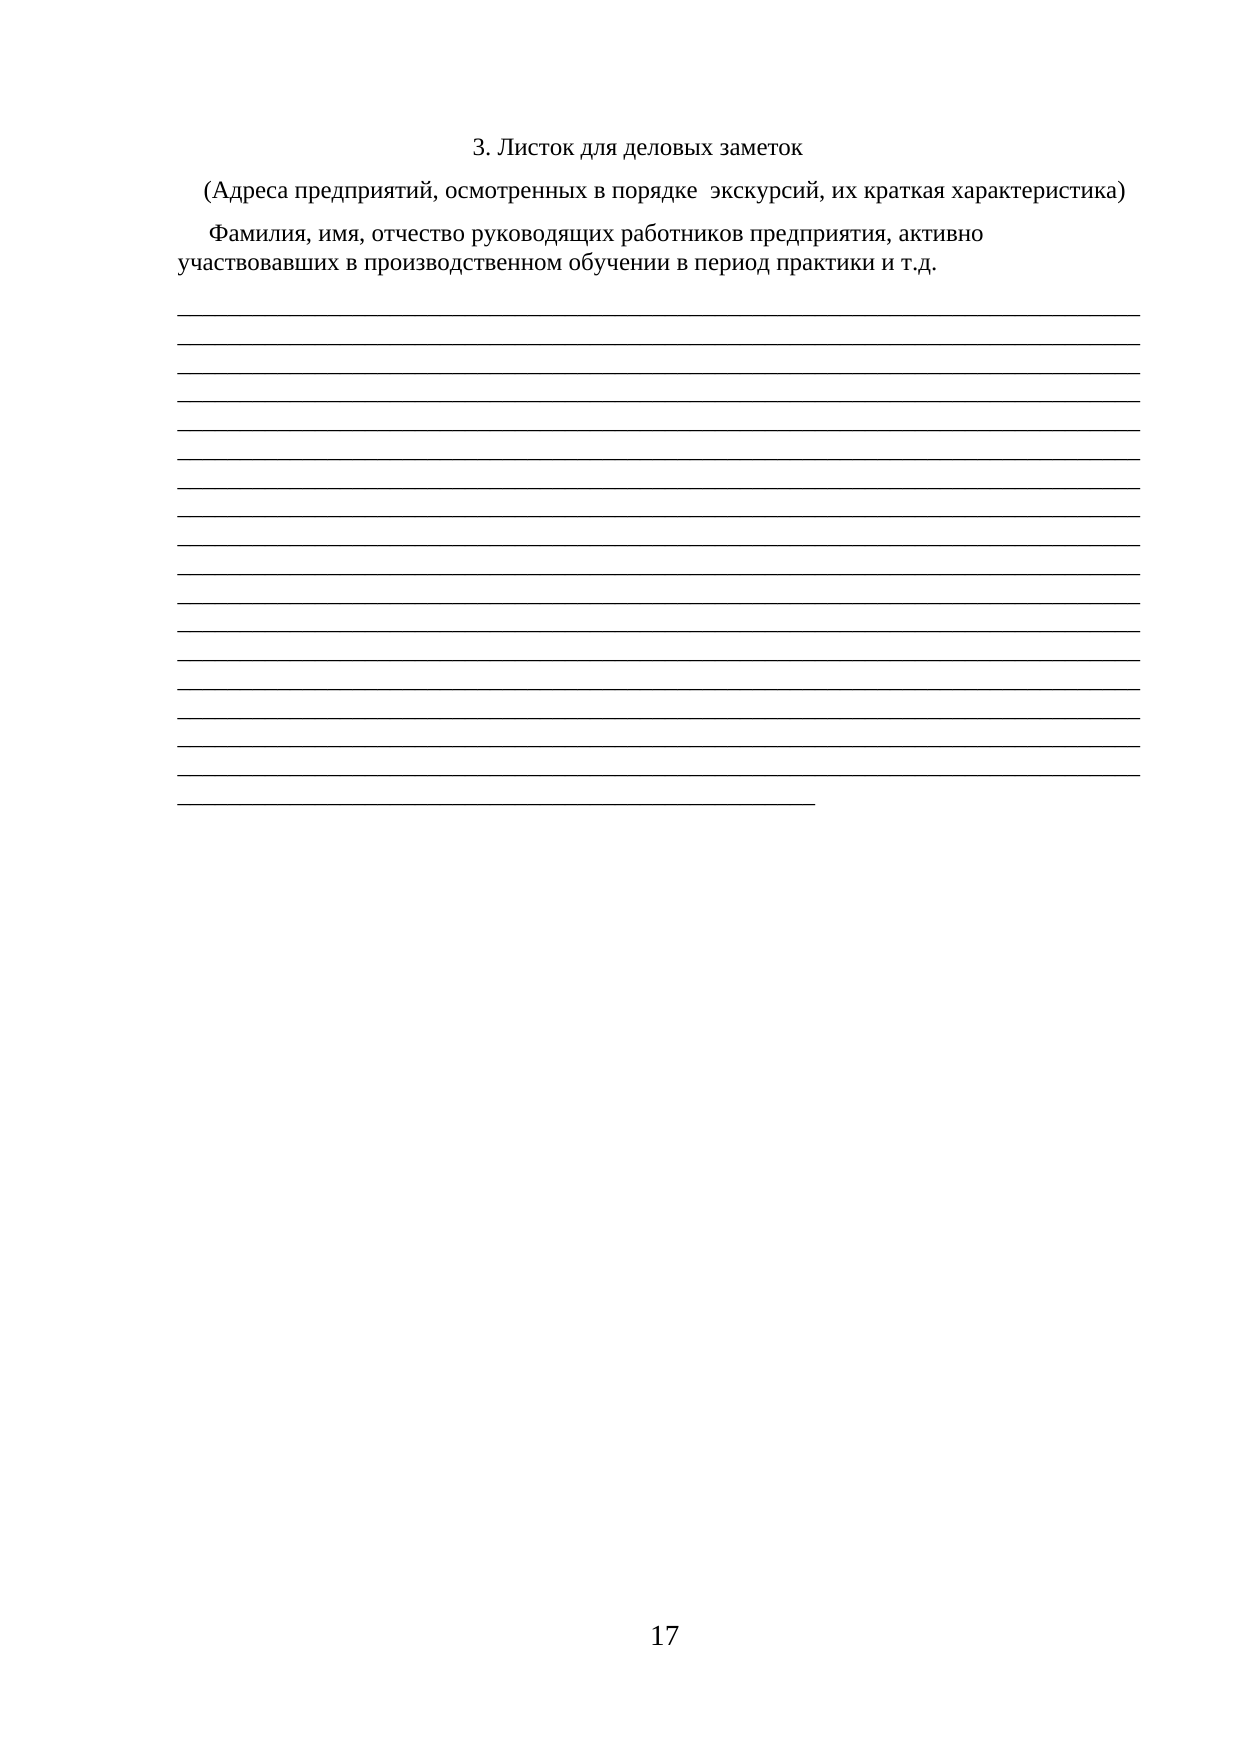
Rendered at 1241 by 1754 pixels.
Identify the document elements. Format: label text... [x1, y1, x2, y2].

text ________________________________________________________________________________________________________________________________________________________________________________________________________________________________________________________________________________________________________________________________________________________________________________________________________________________________________________________________________________________________________________________________________________________________________________________________________________________________________________________________________________________________________________________________________________________________________________________________________________________________________________________________________________________________________________________________________________________________________________________________________________________________________________________________________________________________________________________________________________________________________________________________________________________________________________________________________________________________________________________________________________________________________________________________________________ [177, 290, 1152, 808]
text Фамилия, имя, отчество руководящих работников предприятия, активно участвовавших в производственном обучении в период практики и т.д. [177, 218, 1152, 276]
text М.П.3. Листок для деловых заметок [472, 132, 1152, 161]
text (Адреса предприятий, осмотренных в порядке экскурсий, их краткая характеристика) [177, 175, 1152, 204]
